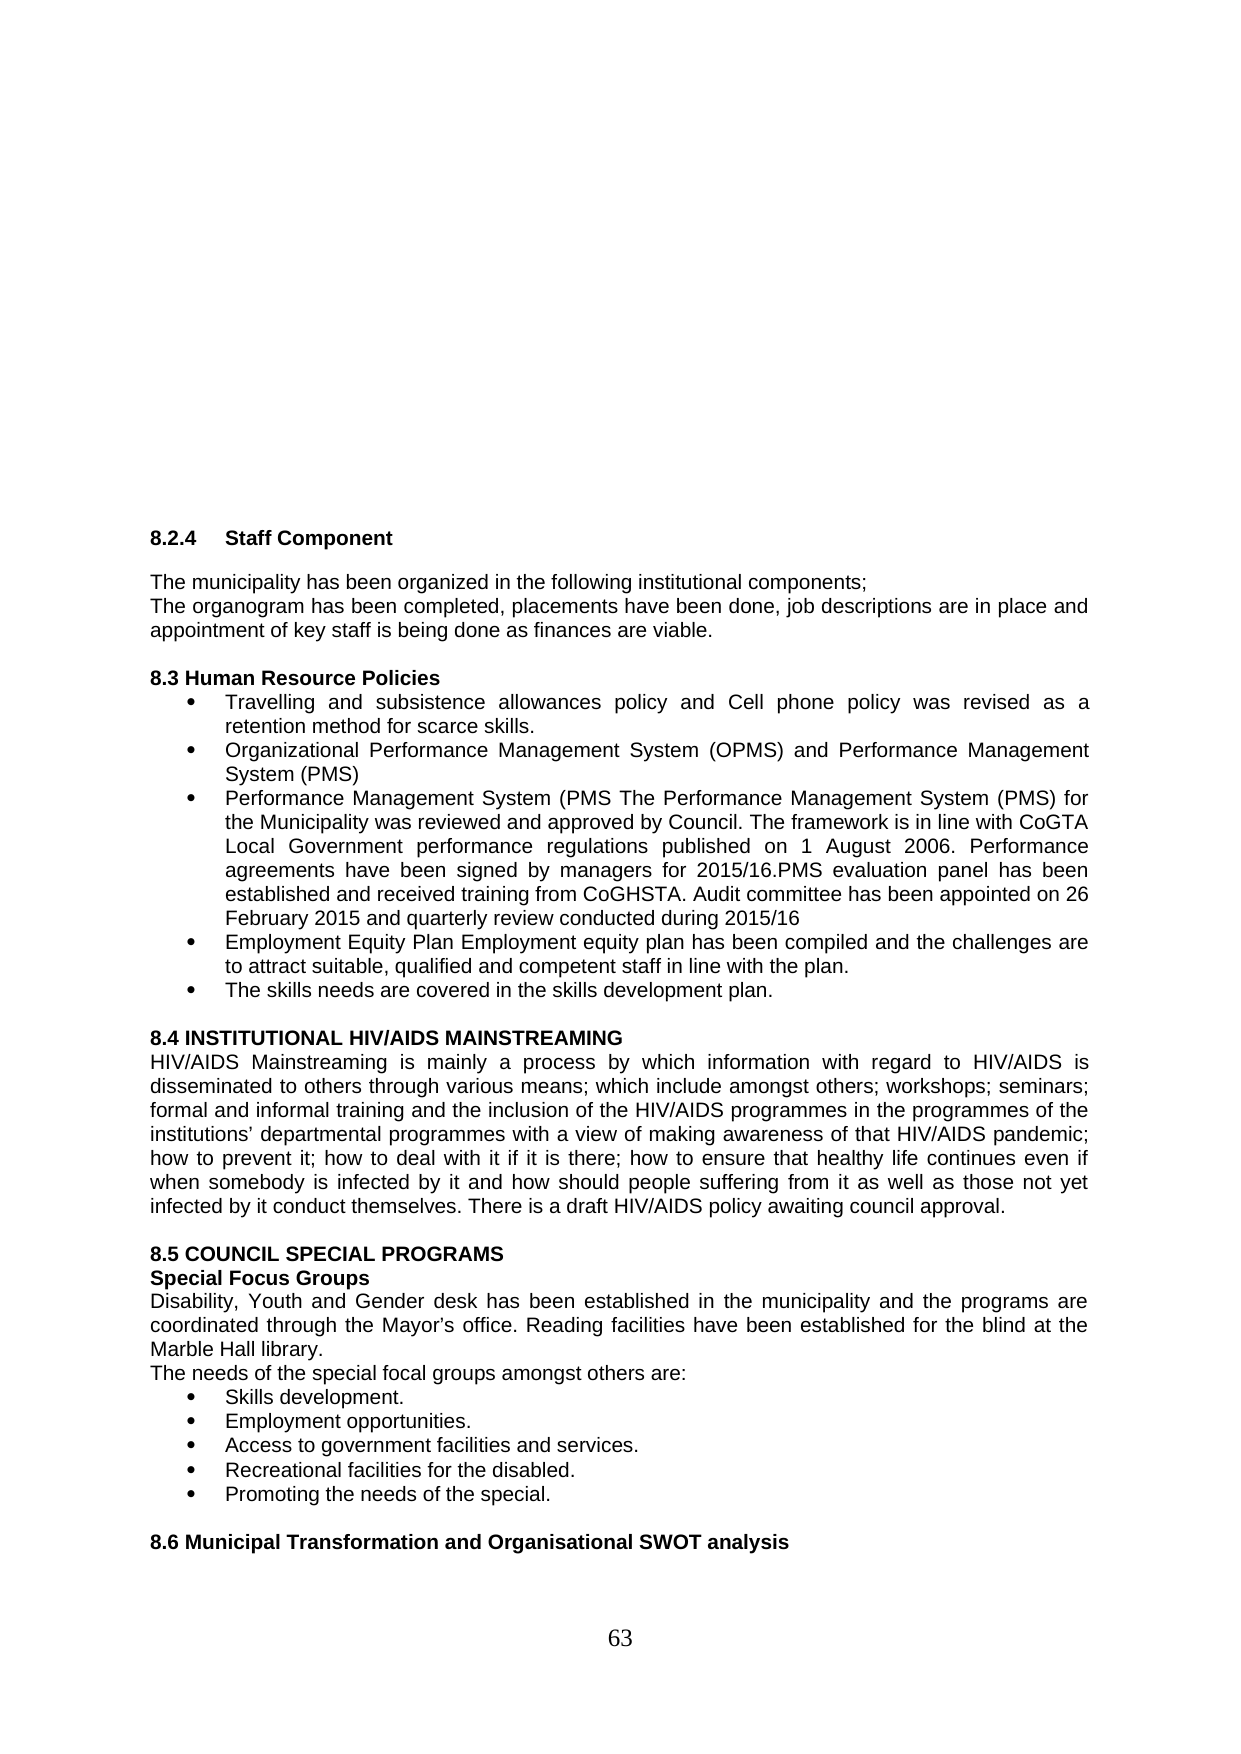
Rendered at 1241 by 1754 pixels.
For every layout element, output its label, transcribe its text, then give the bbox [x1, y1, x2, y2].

list Recreational facilities for the disabled. [187, 1457, 1090, 1481]
list Promoting the needs of the special. [187, 1481, 1090, 1506]
text Disability, Youth and Gender desk has been established in the municipality and the programs are coordinated through the Mayor’s office. Reading facilities have been established for the blind at the Marble Hall library. [150, 1289, 1090, 1361]
text 8.4 INSTITUTIONAL HIV/AIDS MAINSTREAMING [150, 1026, 1090, 1050]
list Performance Management System (PMS The Performance Management System (PMS) for the Municipality was reviewed and approved by Council. The framework is in line with CoGTA Local Government performance regulations published on 1 August 2006. Performance agreements have been signed by managers for 2015/16.PMS evaluation panel has been established and received training from CoGHSTA. Audit committee has been appointed on 26 February 2015 and quarterly review conducted during 2015/16 [187, 786, 1090, 930]
list Access to government facilities and services. [187, 1433, 1090, 1457]
text 8.2.4 Staff Component [150, 525, 1090, 549]
text The needs of the special focal groups amongst others are: [150, 1361, 1090, 1385]
text The municipality has been organized in the following institutional components; [150, 570, 1090, 594]
list The skills needs are covered in the skills development plan. [187, 978, 1090, 1002]
text 8.6 Municipal Transformation and Organisational SWOT analysis [150, 1529, 1090, 1553]
list Travelling and subsistence allowances policy and Cell phone policy was revised as a retention method for scarce skills. [187, 690, 1090, 738]
list Organizational Performance Management System (OPMS) and Performance Management System (PMS) [187, 738, 1090, 786]
list Employment Equity Plan Employment equity plan has been compiled and the challenges are to attract suitable, qualified and competent staff in line with the plan. [187, 930, 1090, 978]
text HIV/AIDS Mainstreaming is mainly a process by which information with regard to HIV/AIDS is disseminated to others through various means; which include amongst others; workshops; seminars; formal and informal training and the inclusion of the HIV/AIDS programmes in the programmes of the institutions’ departmental programmes with a view of making awareness of that HIV/AIDS pandemic; how to prevent it; how to deal with it if it is there; how to ensure that healthy life continues even if when somebody is infected by it and how should people suffering from it as well as those not yet infected by it conduct themselves. There is a draft HIV/AIDS policy awaiting council approval. [150, 1050, 1090, 1217]
text 8.5 COUNCIL SPECIAL PROGRAMS [150, 1241, 1090, 1265]
text 8.3 Human Resource Policies [150, 666, 1090, 690]
text Special Focus Groups [150, 1265, 1090, 1289]
text The organogram has been completed, placements have been done, job descriptions are in place and appointment of key staff is being done as finances are viable. [150, 594, 1090, 642]
list Employment opportunities. [187, 1409, 1090, 1433]
list Skills development. [187, 1385, 1090, 1409]
